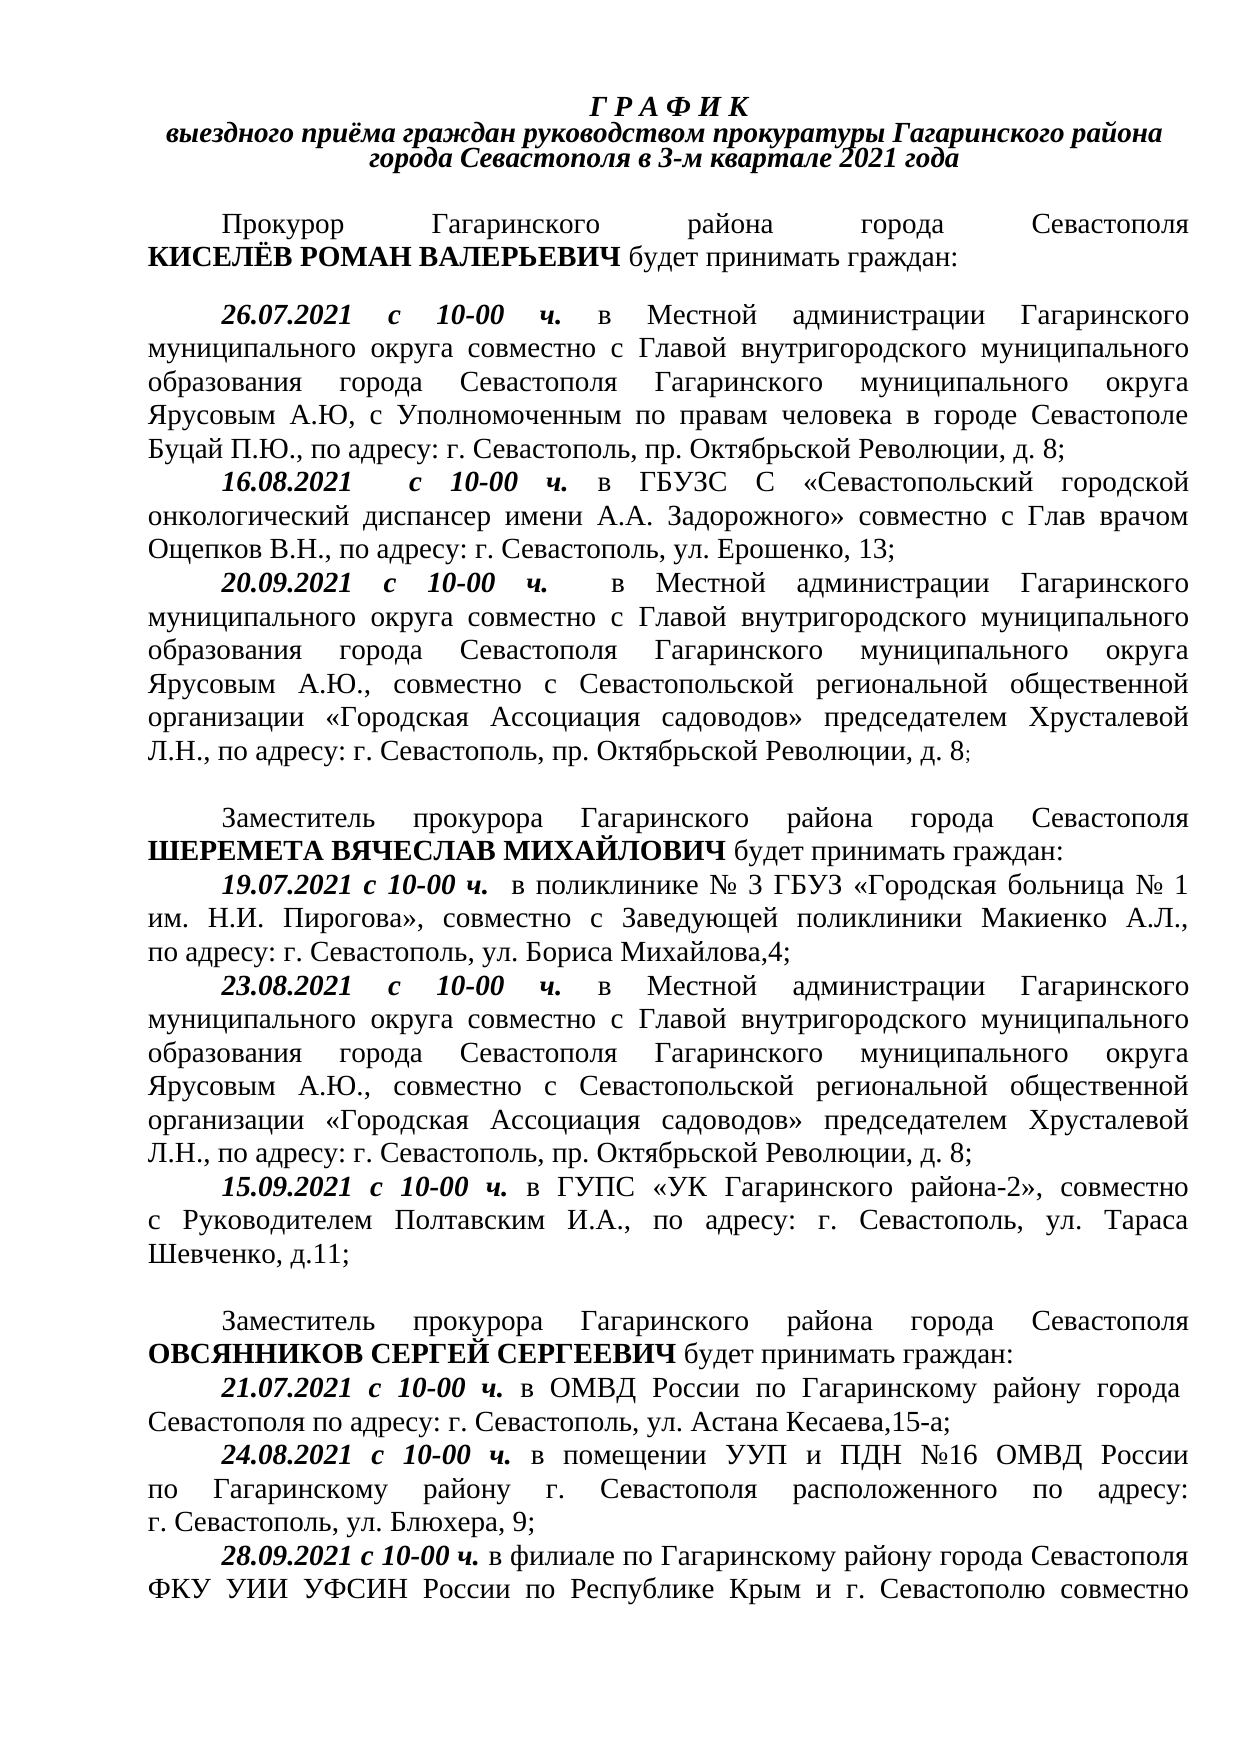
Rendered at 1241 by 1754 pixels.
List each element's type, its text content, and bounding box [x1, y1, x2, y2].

text 21.07.2021 с 10-00 ч. в ОМВД России по Гагаринскому району города Севастополя по адресу: г. Севастополь, ул. Астана Кесаева,15-а; [148, 1370, 1181, 1437]
text 24.08.2021 с 10-00 ч. в помещении УУП и ПДН №16 ОМВД России по Гагаринскому району г. Севастополя расположенного по адресу: г. Севастополь, ул. Блюхера, 9; [148, 1437, 1190, 1538]
text выездного приёма граждан руководством прокуратуры Гагаринского района города Севастополя в 3-м квартале 2021 года [148, 122, 1181, 172]
text 15.09.2021 с 10-00 ч. в ГУПС «УК Гагаринского района-2», совместно с Руководителем Полтавским И.А., по адресу: г. Севастополь, ул. Тараса Шевченко, д.11; [148, 1169, 1190, 1269]
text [148, 1538, 1190, 1605]
text 16.08.2021 с 10-00 ч. в ГБУЗС С «Севастопольский городской онкологический диспансер имени А.А. Задорожного» совместно с Глав врачом Ощепков В.Н., по адресу: г. Севастополь, ул. Ерошенко, 13; [148, 464, 1190, 565]
subtitle Заместитель прокурора Гагаринского района города Севастополя ШЕРЕМЕТА ВЯЧЕСЛАВ МИХАЙЛОВИЧ будет принимать граждан: [148, 800, 1190, 867]
subtitle Прокурор Гагаринского района города Севастополя КИСЕЛЁВ РОМАН ВАЛЕРЬЕВИЧ будет принимать граждан: [148, 206, 1190, 273]
text Заместитель прокурора Гагаринского района города Севастополя ОВСЯННИКОВ СЕРГЕЙ СЕРГЕЕВИЧ будет принимать граждан: [148, 1303, 1190, 1370]
text 19.07.2021 с 10-00 ч. в поликлинике № 3 ГБУЗ «Городская больница № 1 им. Н.И. Пирогова», совместно с Заведующей поликлиники Макиенко А.Л., по адресу: г. Севастополь, ул. Бориса Михайлова,4; [148, 867, 1190, 968]
text 26.07.2021 с 10-00 ч. в Местной администрации Гагаринского муниципального округа совместно с Главой внутригородского муниципального образования города Севастополя Гагаринского муниципального округа Ярусовым А.Ю, с Уполномоченным по правам человека в городе Севастополе Буцай П.Ю., по адресу: г. Севастополь, пр. Октябрьской Революции, д. 8; [148, 297, 1190, 464]
text 20.09.2021 с 10-00 ч. в Местной администрации Гагаринского муниципального округа совместно с Главой внутригородского муниципального образования города Севастополя Гагаринского муниципального округа Ярусовым А.Ю., совместно с Севастопольской региональной общественной организации «Городская Ассоциация садоводов» председателем Хрусталевой Л.Н., по адресу: г. Севастополь, пр. Октябрьской Революции, д. 8; [148, 565, 1190, 766]
subtitle Г Р А Ф И К [148, 89, 1190, 122]
text 23.08.2021 с 10-00 ч. в Местной администрации Гагаринского муниципального округа совместно с Главой внутригородского муниципального образования города Севастополя Гагаринского муниципального округа Ярусовым А.Ю., совместно с Севастопольской региональной общественной организации «Городская Ассоциация садоводов» председателем Хрусталевой Л.Н., по адресу: г. Севастополь, пр. Октябрьской Революции, д. 8; [148, 968, 1190, 1169]
